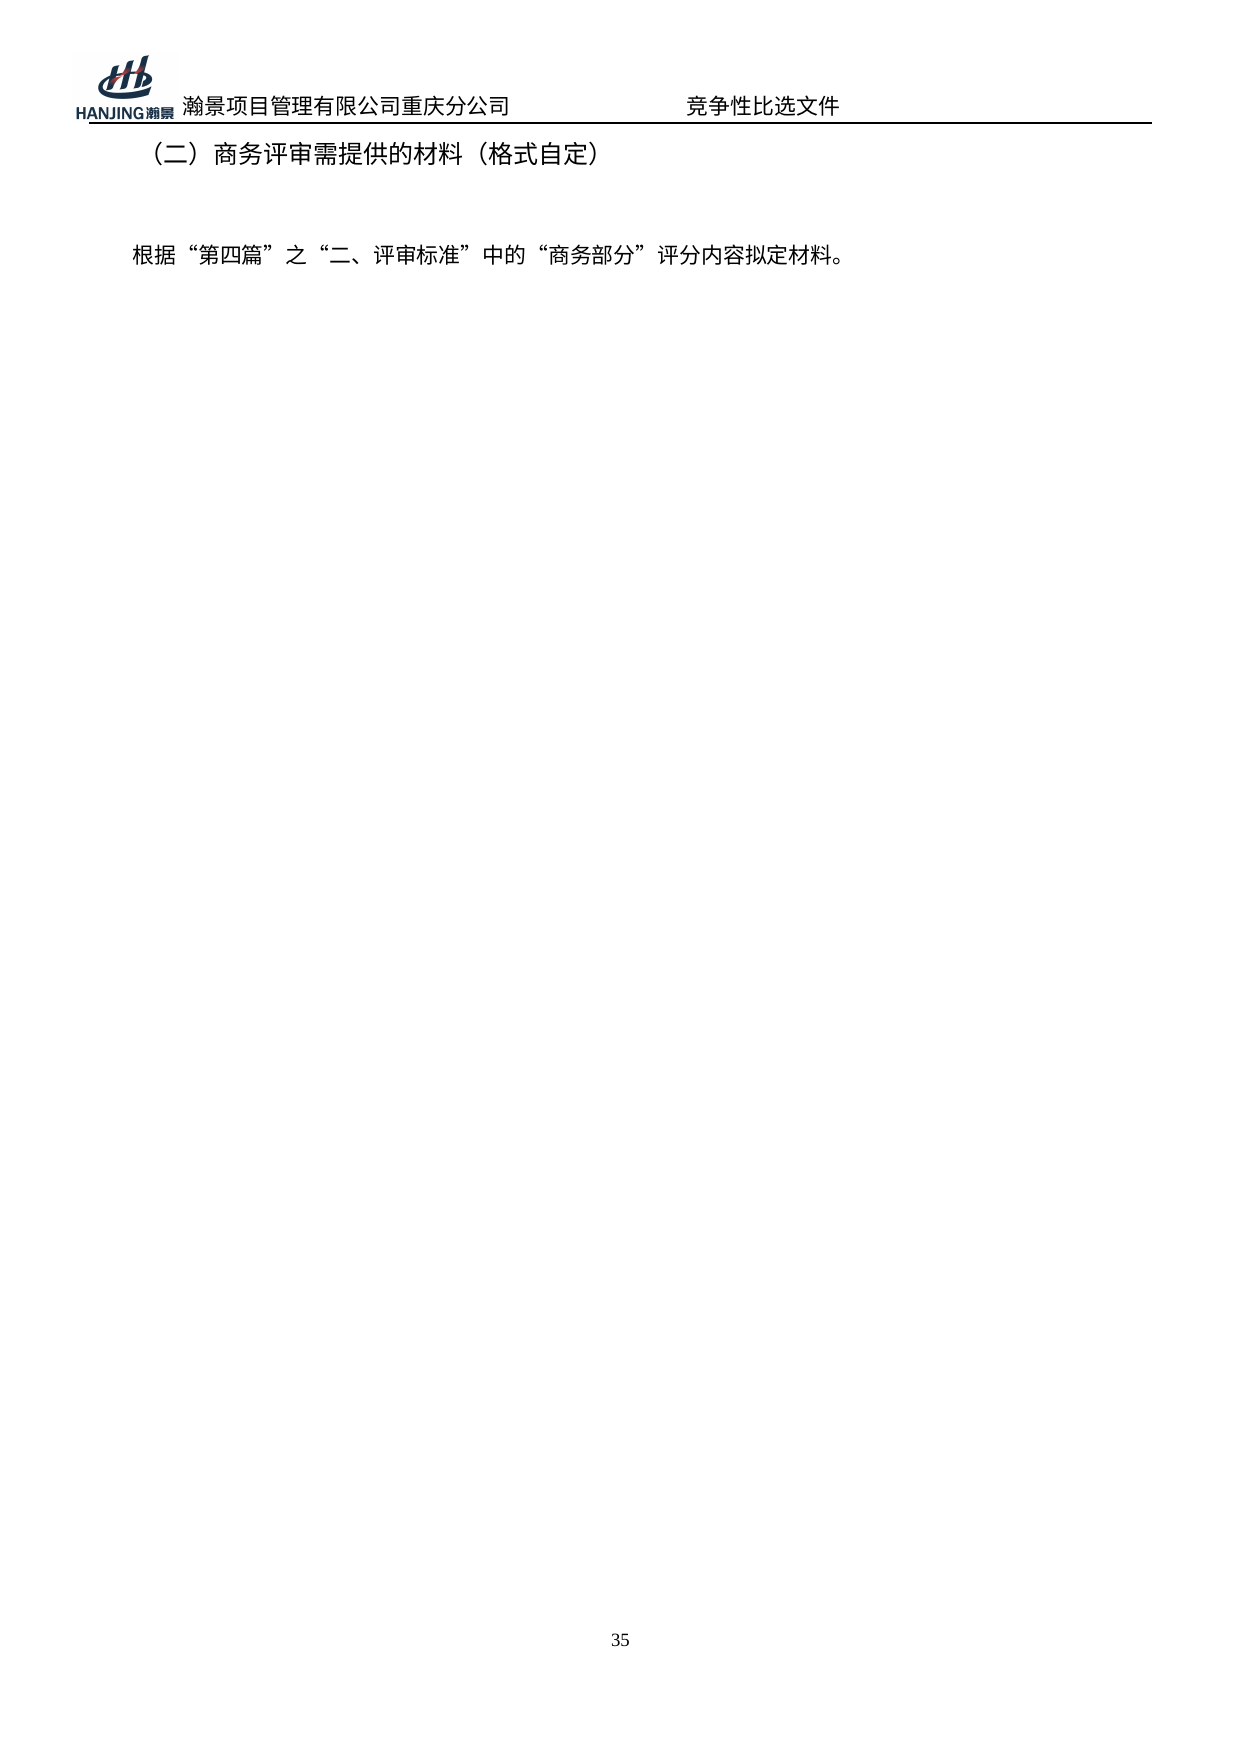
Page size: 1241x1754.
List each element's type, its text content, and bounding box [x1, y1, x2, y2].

text 根据“第四篇”之“二、评审标准”中的“商务部分”评分内容拟定材料。 [88, 224, 1152, 274]
text （二）商务评审需提供的材料（格式自定） [88, 124, 1152, 174]
picture [71, 52, 180, 122]
